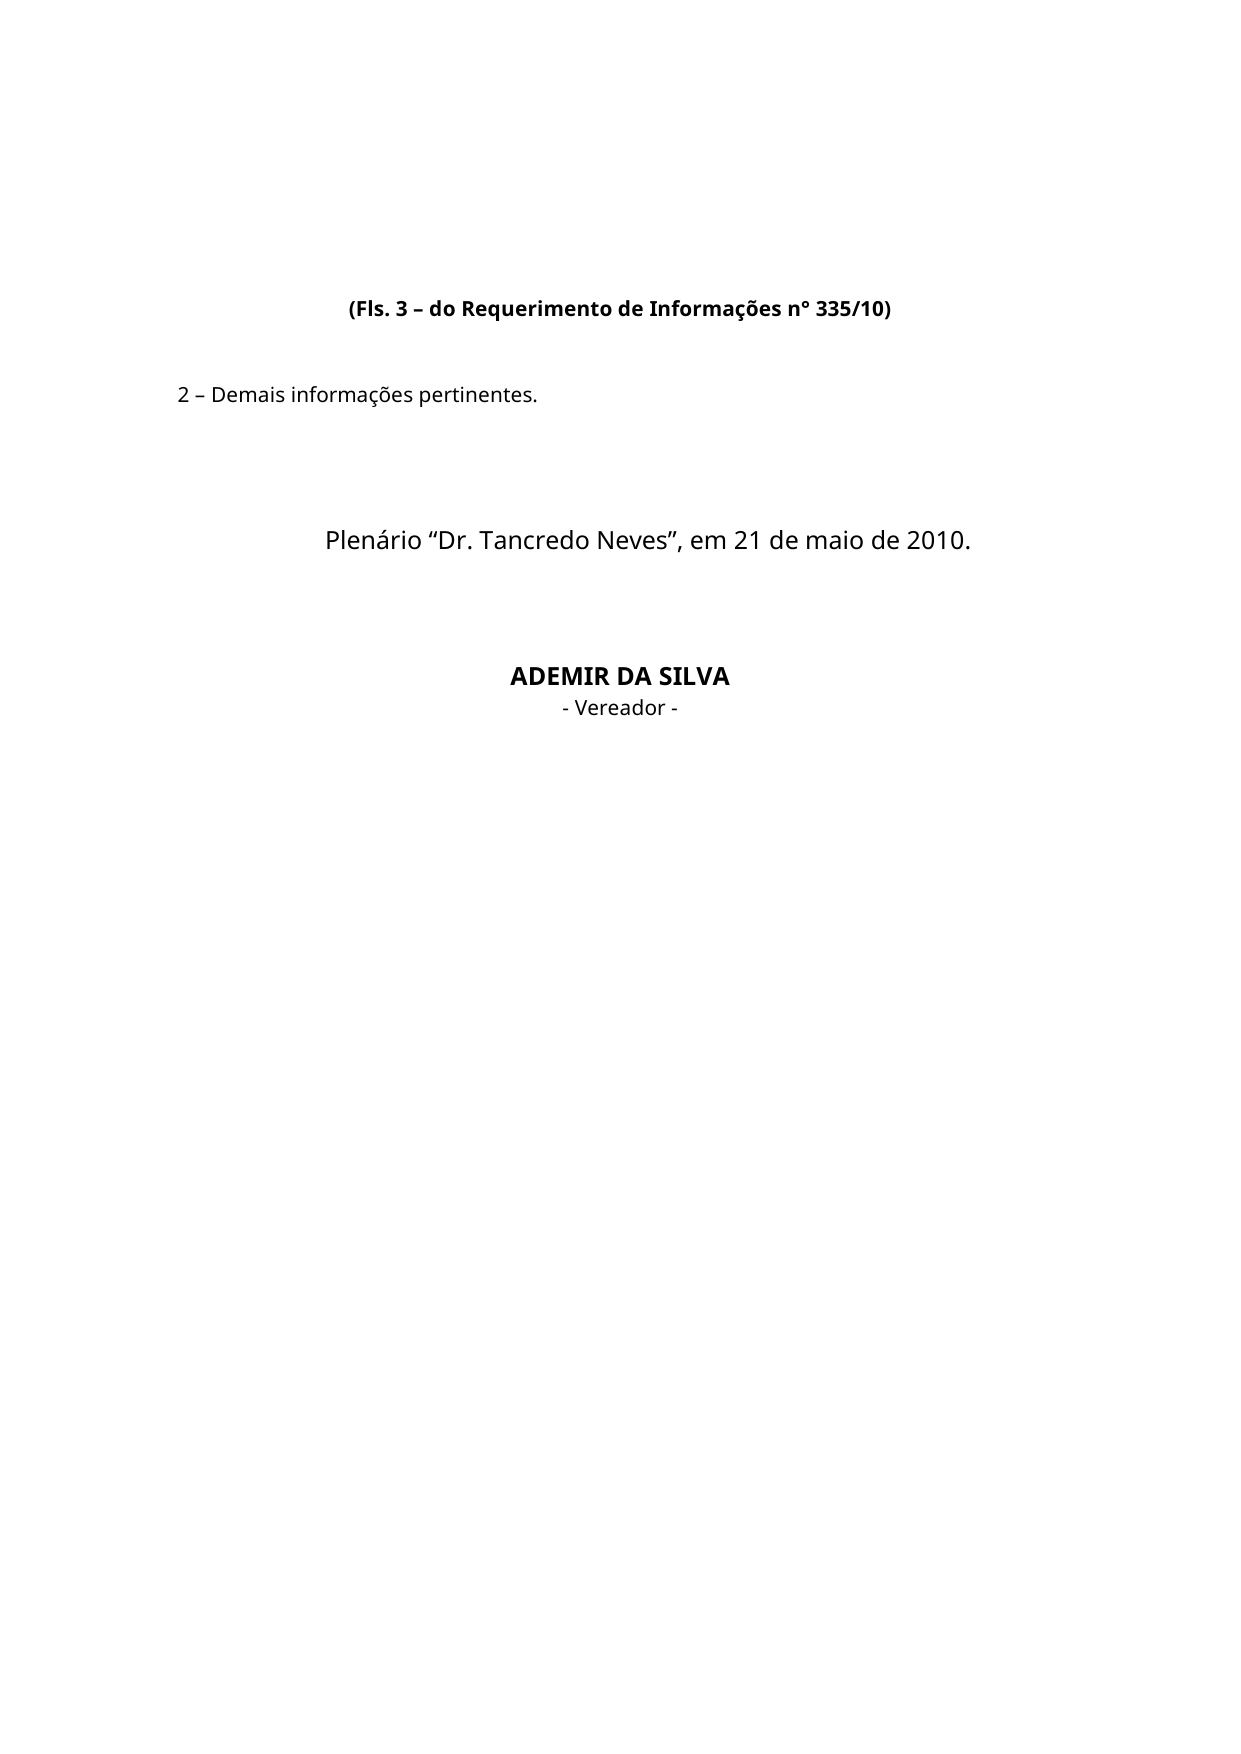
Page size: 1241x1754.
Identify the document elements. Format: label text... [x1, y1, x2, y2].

text 2 – Demais informações pertinentes. [177, 380, 1063, 408]
text - Vereador - [177, 692, 1063, 721]
text (Fls. 3 – do Requerimento de Informações n° 335/10) [177, 294, 1063, 323]
text Plenário “Dr. Tancredo Neves”, em 21 de maio de 2010. [177, 523, 1063, 557]
subtitle ADEMIR DA SILVA [177, 658, 1063, 692]
